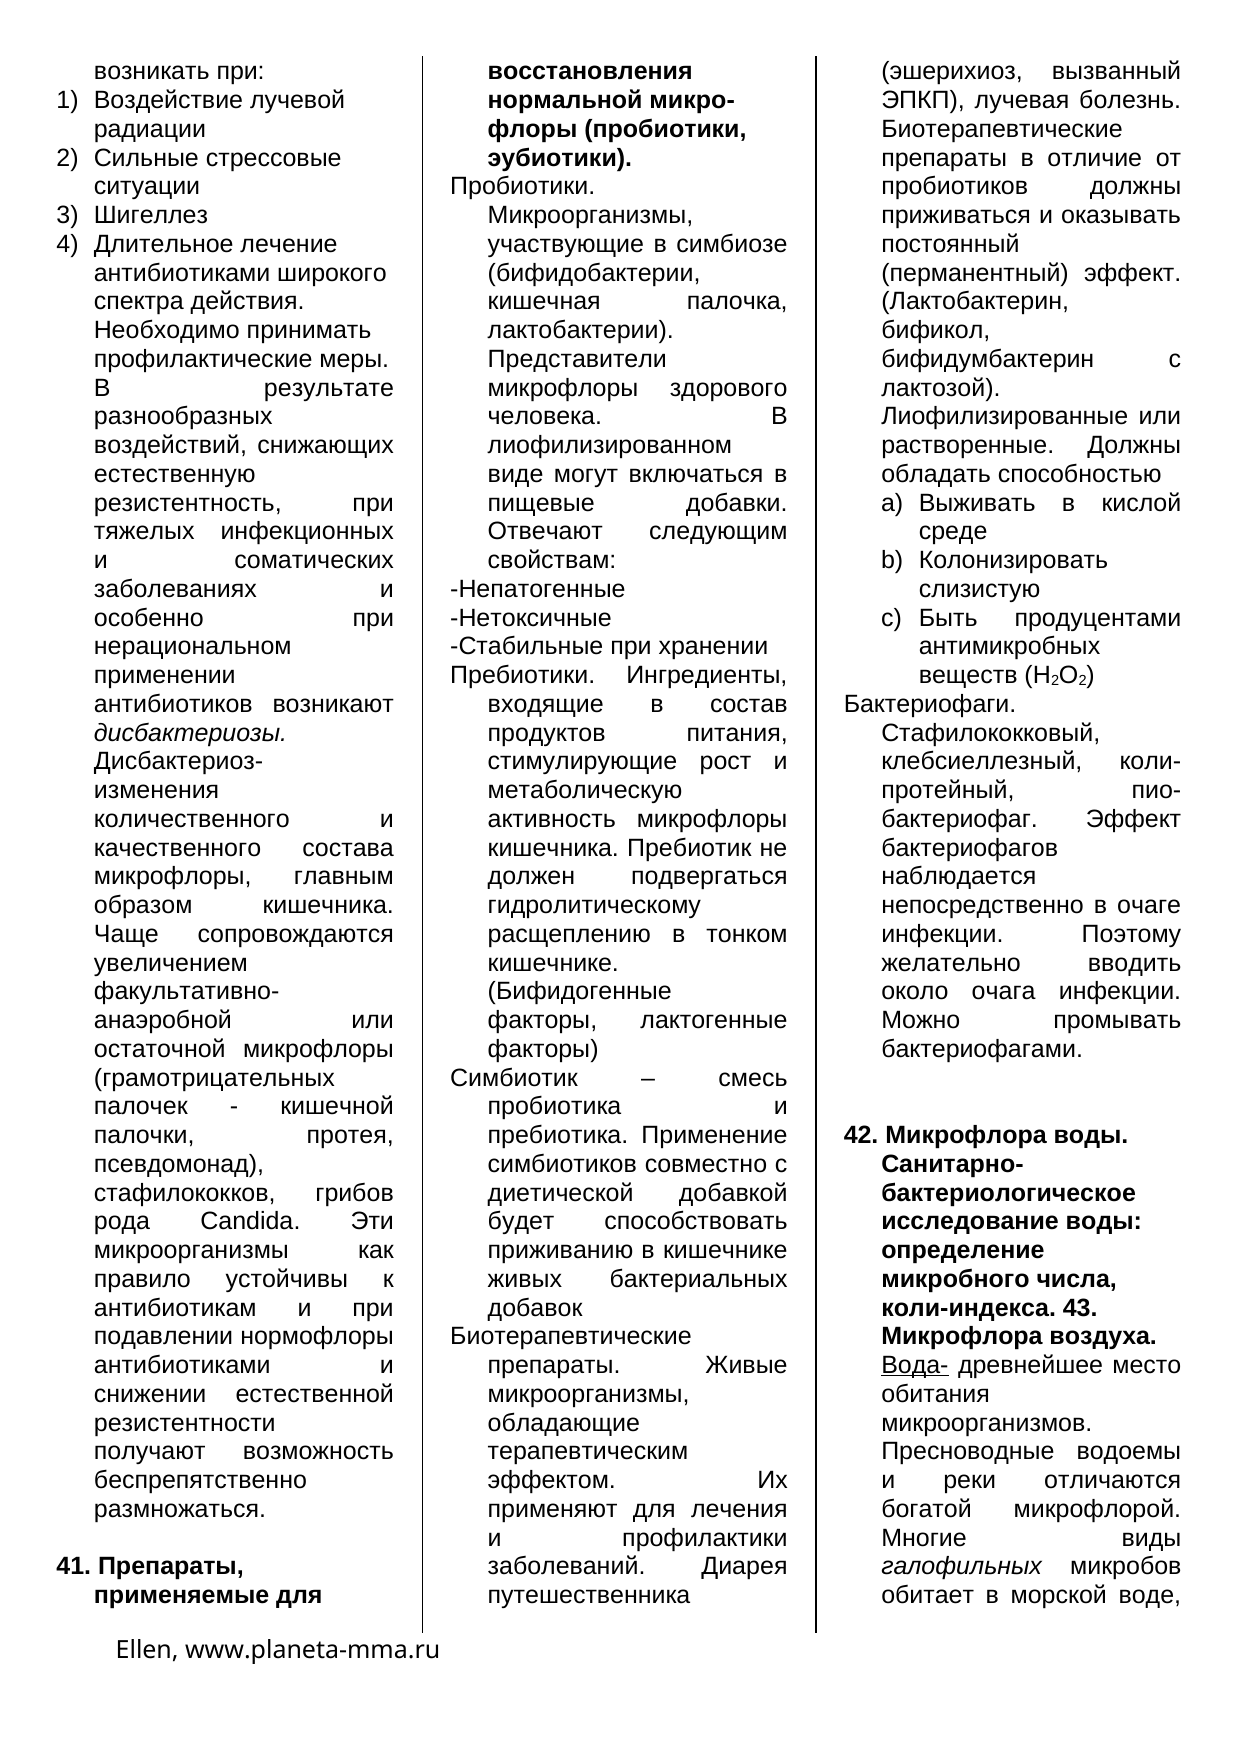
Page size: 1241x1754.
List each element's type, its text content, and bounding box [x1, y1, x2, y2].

list Выживать в кислой среде [881, 487, 1181, 545]
list Длительное лечение антибиотиками широкого спектра действия. Необходимо принимать профилактические меры. [56, 229, 394, 372]
text 42. Микрофлора воды. Санитарно-бактериологическое исследование воды: определение микробного числа, коли-индекса. 43. Микрофлора воздуха. [843, 1120, 1181, 1350]
text В результате разнообразных воздействий, снижающих естественную резистентность, при тяжелых инфекционных и соматических заболеваниях и особенно при нерациональном применении антибиотиков возникают дисбактериозы. Дисбактериоз- изменения количественного и качественного состава микрофлоры, главным образом кишечника. Чаще сопровождаются увеличением факультативно- анаэробной или остаточной микрофлоры (грамотрицательных палочек - кишечной палочки, протея, псевдомонад), стафилококков, грибов рода Candida. Эти микроорганизмы как правило устойчивы к антибиотикам и при подавлении нормофлоры антибиотиками и снижении естественной резистентности получают возможность беспрепятственно размножаться. [94, 372, 394, 1522]
text -Нетоксичные [450, 602, 787, 631]
text Дисбактериоз может возникать при: [56, 56, 394, 85]
list Шигеллез [56, 200, 394, 229]
list Колонизировать слизистую [881, 545, 1181, 602]
text Биотерапевтические препараты. Живые микроорганизмы, обладающие терапевтическим эффектом. Их применяют для лечения и профилактики заболеваний. Диарея путешественника (эшерихиоз, вызванный ЭПКП), лучевая болезнь. Биотерапевтические препараты в отличие от пробиотиков должны приживаться и оказывать постоянный (перманентный) эффект. (Лактобактерин, бификол, бифидумбактерин с лактозой). Лиофилизированные или растворенные. Должны обладать способностью [843, 56, 1181, 487]
list Воздействие лучевой радиации [56, 85, 394, 142]
text -Стабильные при хранении [450, 631, 787, 660]
list Сильные стрессовые ситуации [56, 142, 394, 200]
text Симбиотик – смесь пробиотика и пребиотика. Применение симбиотиков совместно с диетической добавкой будет способствовать приживанию в кишечнике живых бактериальных добавок [450, 1062, 787, 1321]
text -Непатогенные [450, 574, 787, 602]
text Пребиотики. Ингредиенты, входящие в состав продуктов питания, стимулирующие рост и метаболическую активность микрофлоры кишечника. Пребиотик не должен подвергаться гидролитическому расщеплению в тонком кишечнике. (Бифидогенные факторы, лактогенные факторы) [450, 660, 787, 1062]
text 41. Препараты, применяемые для восстановления нормальной микрофлоры (пробиотики, эубиотики). [450, 56, 787, 171]
list Быть продуцентами антимикробных веществ (H2O2) [881, 602, 1181, 689]
text Биотерапевтические препараты. Живые микроорганизмы, обладающие терапевтическим эффектом. Их применяют для лечения и профилактики заболеваний. Диарея путешественника (эшерихиоз, вызванный ЭПКП), лучевая болезнь. Биотерапевтические препараты в отличие от пробиотиков должны приживаться и оказывать постоянный (перманентный) эффект. (Лактобактерин, бификол, бифидумбактерин с лактозой). Лиофилизированные или растворенные. Должны обладать способностью [450, 1321, 787, 1609]
text Пробиотики. Микроорганизмы, участвующие в симбиозе (бифидобактерии, кишечная палочка, лактобактерии). Представители микрофлоры здорового человека. В лиофилизированном виде могут включаться в пищевые добавки. Отвечают следующим свойствам: [450, 171, 787, 574]
text Бактериофаги. Стафилококковый, клебсиеллезный, коли-протейный, пио-бактериофаг. Эффект бактериофагов наблюдается непосредственно в очаге инфекции. Поэтому желательно вводить около очага инфекции. Можно промывать бактериофагами. [843, 689, 1181, 1062]
text 41. Препараты, применяемые для восстановления нормальной микрофлоры (пробиотики, эубиотики). [56, 1551, 394, 1609]
